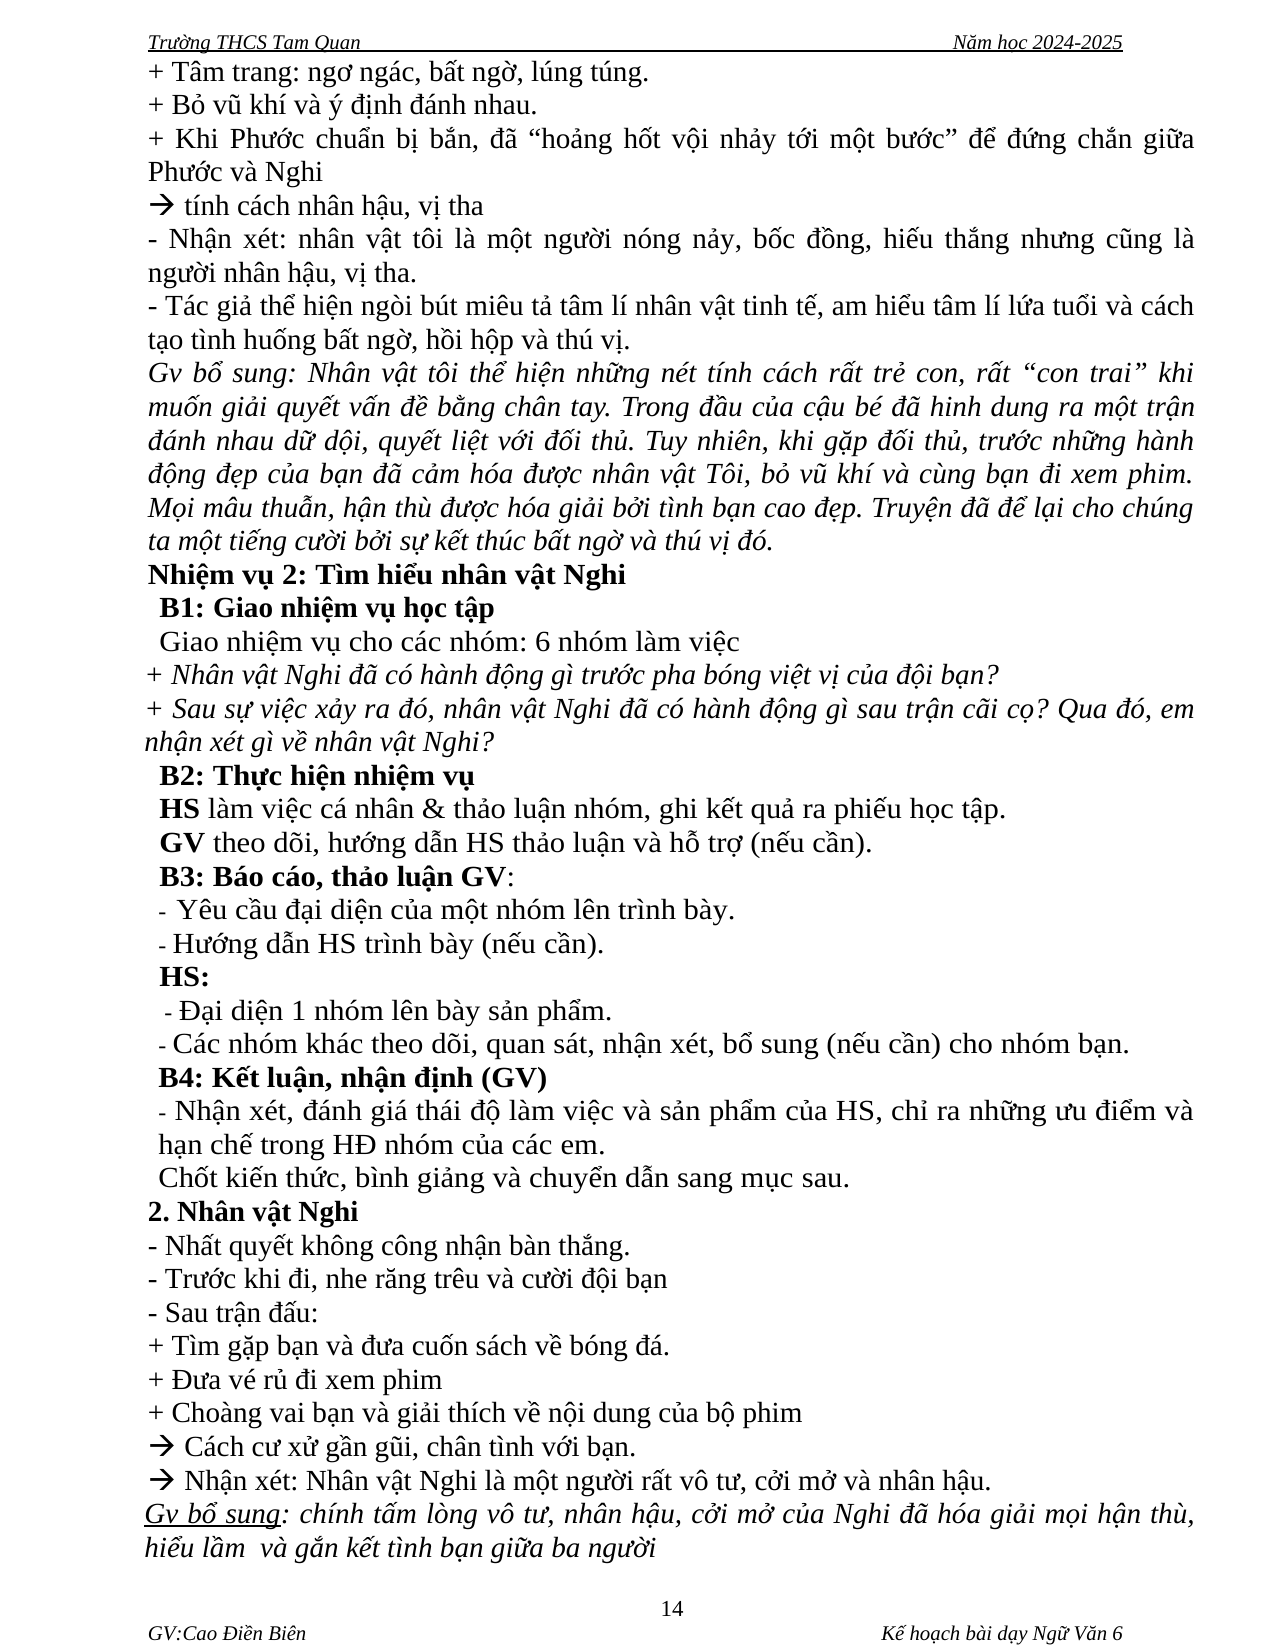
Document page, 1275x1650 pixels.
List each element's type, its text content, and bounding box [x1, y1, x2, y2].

text + Nhân vật Nghi đã có hành động gì trước pha bóng việt vị của đội bạn? [144, 657, 1196, 691]
text Gv bổ sung: chính tấm lòng vô tư, nhân hậu, cởi mở của Nghi đã hóa giải mọi hận thù, hiểu lầm và gắn kết tình bạn giữa ba người [144, 1496, 1196, 1563]
text + Bỏ vũ khí và ý định đánh nhau. [148, 87, 1196, 121]
text B1: Giao nhiệm vụ học tập [159, 590, 1196, 624]
text Gv bổ sung: Nhân vật tôi thể hiện những nét tính cách rất trẻ con, rất “con trai” khi muốn giải quyết vấn đề bằng chân tay. Trong đầu của cậu bé đã hinh dung ra một trận đánh nhau dữ dội, quyết liệt với đối thủ. Tuy nhiên, khi gặp đối thủ, trước những hành động đẹp của bạn đã cảm hóa được nhân vật Tôi, bỏ vũ khí và cùng bạn đi xem phim. Mọi mâu thuẫn, hận thù được hóa giải bởi tình bạn cao đẹp. Truyện đã để lại cho chúng ta một tiếng cười bởi sự kết thúc bất ngờ và thú vị đó. [148, 356, 1196, 557]
text - Tác giả thể hiện ngòi bút miêu tả tâm lí nhân vật tinh tế, am hiểu tâm lí lứa tuổi và cách tạo tình huống bất ngờ, hồi hộp và thú vị. [148, 288, 1196, 356]
list Hướng dẫn HS trình bày (nếu cần). [158, 926, 1196, 959]
text HS: [159, 959, 1196, 993]
text - Nhận xét: nhân vật tôi là một người nóng nảy, bốc đồng, hiếu thắng nhưng cũng là người nhân hậu, vị tha. [148, 221, 1196, 288]
text B4: Kết luận, nhận định (GV) [110, 1060, 1196, 1093]
text GV theo dõi, hướng dẫn HS thảo luận và hỗ trợ (nếu cần). [159, 825, 1196, 859]
text + Khi Phước chuẩn bị bắn, đã “hoảng hốt vội nhảy tới một bước” để đứng chắn giữa Phước và Nghi [148, 121, 1196, 188]
list Đại diện 1 nhóm lên bày sản phẩm. [164, 993, 1196, 1026]
text - Trước khi đi, nhe răng trêu và cười đội bạn [148, 1261, 1196, 1295]
text Nhiệm vụ 2: Tìm hiểu nhân vật Nghi [148, 557, 1196, 590]
list Nhận xét, đánh giá thái độ làm việc và sản phẩm của HS, chỉ ra những ưu điểm và hạn chế trong HĐ nhóm của các em. [158, 1093, 1196, 1161]
text B2: Thực hiện nhiệm vụ [159, 758, 1196, 792]
text Chốt kiến thức, bình giảng và chuyển dẫn sang mục sau. [110, 1161, 1196, 1194]
text + Tìm gặp bạn và đưa cuốn sách về bóng đá. [148, 1328, 1196, 1362]
text + Sau sự việc xảy ra đó, nhân vật Nghi đã có hành động gì sau trận cãi cọ? Qua đó, em nhận xét gì về nhân vật Nghi? [144, 691, 1196, 758]
text + Đưa vé rủ đi xem phim [148, 1362, 1196, 1395]
text 2. Nhân vật Nghi [148, 1194, 1196, 1228]
text tính cách nhân hậu, vị tha [148, 188, 1196, 221]
text - Nhất quyết không công nhận bàn thắng. [148, 1228, 1196, 1261]
list Các nhóm khác theo dõi, quan sát, nhận xét, bổ sung (nếu cần) cho nhóm bạn. [158, 1026, 1196, 1060]
text + Choàng vai bạn và giải thích về nội dung của bộ phim [148, 1395, 1196, 1429]
text B3: Báo cáo, thảo luận GV: [159, 859, 1196, 892]
text Nhận xét: Nhân vật Nghi là một người rất vô tư, cởi mở và nhân hậu. [148, 1463, 1196, 1496]
text HS làm việc cá nhân & thảo luận nhóm, ghi kết quả ra phiếu học tập. [159, 792, 1196, 825]
text - Sau trận đấu: [148, 1295, 1196, 1328]
text + Tâm trang: ngơ ngác, bất ngờ, lúng túng. [148, 54, 1196, 87]
text Giao nhiệm vụ cho các nhóm: 6 nhóm làm việc [159, 624, 1196, 657]
text Cách cư xử gần gũi, chân tình với bạn. [148, 1429, 1196, 1463]
list Yêu cầu đại diện của một nhóm lên trình bày. [158, 892, 1196, 926]
